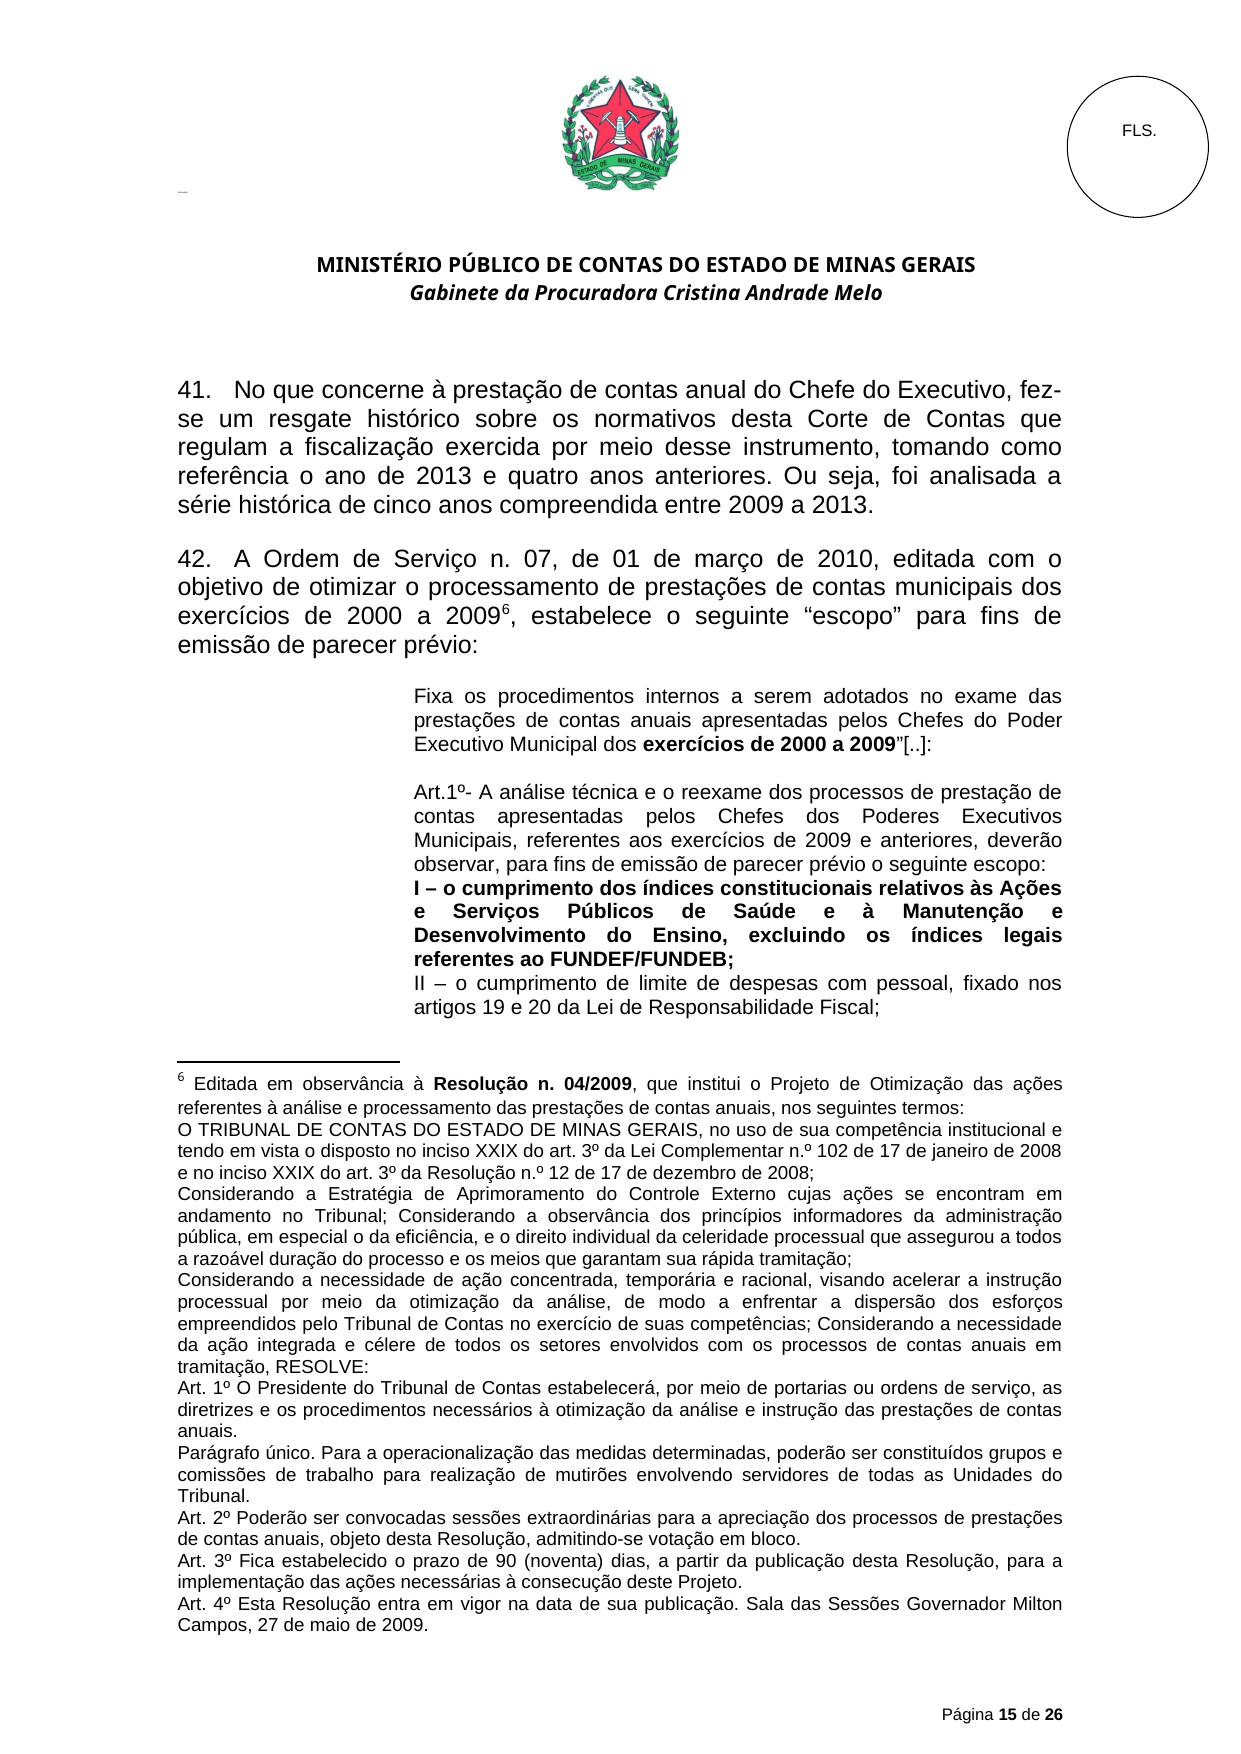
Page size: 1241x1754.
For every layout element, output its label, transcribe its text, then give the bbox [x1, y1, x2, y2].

list No que concerne à prestação de contas anual do Chefe do Executivo, fez-se um resgate histórico sobre os normativos desta Corte de Contas que regulam a fiscalização exercida por meio desse instrumento, tomando como referência o ano de 2013 e quatro anos anteriores. Ou seja, foi analisada a série histórica de cinco anos compreendida entre 2009 a 2013. [177, 375, 1063, 519]
text Art.1º- A análise técnica e o reexame dos processos de prestação de contas apresentadas pelos Chefes dos Poderes Executivos Municipais, referentes aos exercícios de 2009 e anteriores, deverão observar, para fins de emissão de parecer prévio o seguinte escopo: [413, 779, 1063, 875]
text I – o cumprimento dos índices constitucionais relativos às Ações e Serviços Públicos de Saúde e à Manutenção e Desenvolvimento do Ensino, excluindo os índices legais referentes ao FUNDEF/FUNDEB; [413, 875, 1063, 971]
text Fixa os procedimentos internos a serem adotados no exame das prestações de contas anuais apresentadas pelos Chefes do Poder Executivo Municipal dos exercícios de 2000 a 2009”[..]: [413, 684, 1063, 756]
text II – o cumprimento de limite de despesas com pessoal, fixado nos artigos 19 e 20 da Lei de Responsabilidade Fiscal; [413, 971, 1063, 1019]
picture [560, 75, 681, 192]
list A Ordem de Serviço n. 07, de 01 de março de 2010, editada com o objetivo de otimizar o processamento de prestações de contas municipais dos exercícios de 2000 a 2009, estabelece o seguinte “escopo” para fins de emissão de parecer prévio: [177, 544, 1063, 659]
